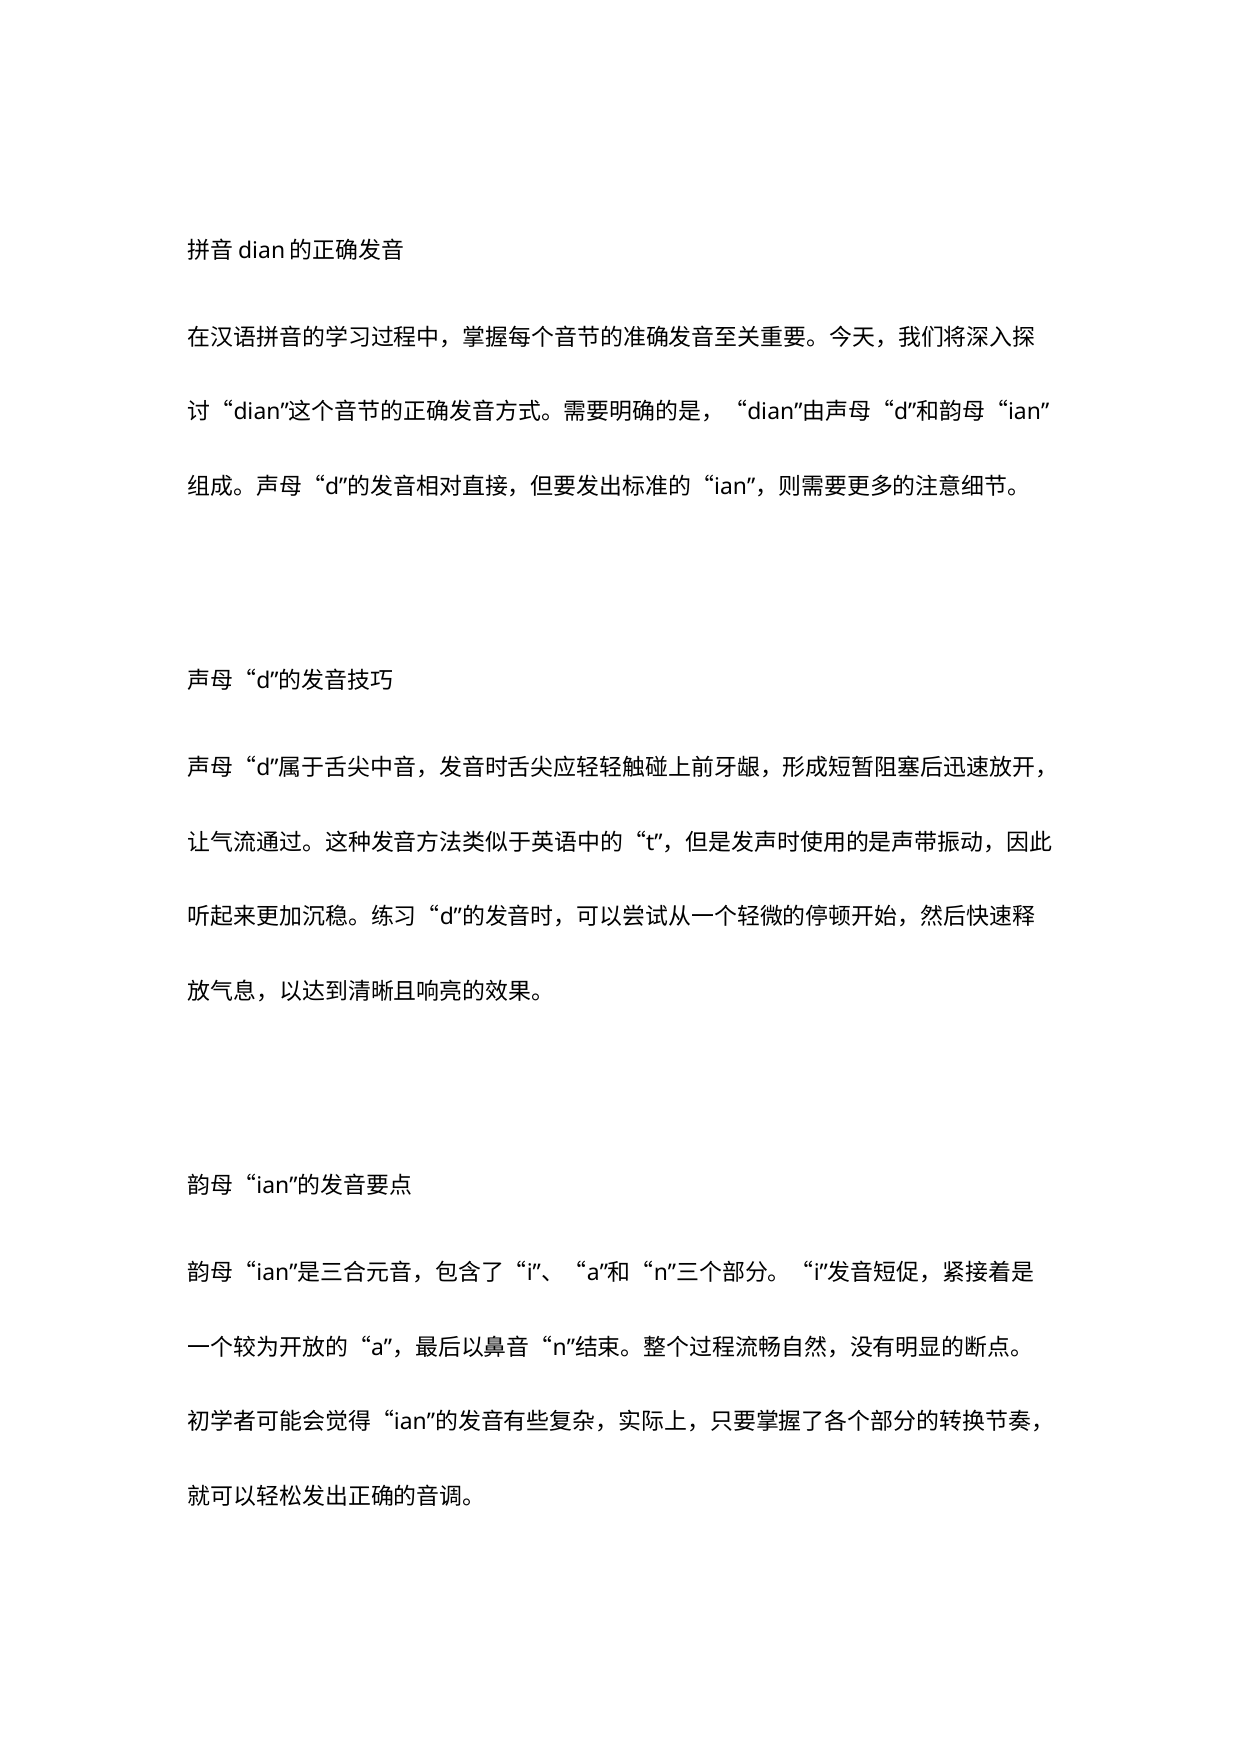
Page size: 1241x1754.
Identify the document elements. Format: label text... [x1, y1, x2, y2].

text 声母“d”属于舌尖中音，发音时舌尖应轻轻触碰上前牙龈，形成短暂阻塞后迅速放开，让气流通过。这种发音方法类似于英语中的“t”，但是发声时使用的是声带振动，因此听起来更加沉稳。练习“d”的发音时，可以尝试从一个轻微的停顿开始，然后快速释放气息，以达到清晰且响亮的效果。 [187, 733, 1053, 1022]
text 声母“d”的发音技巧 [187, 646, 1053, 711]
text 韵母“ian”是三合元音，包含了“i”、“a”和“n”三个部分。“i”发音短促，紧接着是一个较为开放的“a”，最后以鼻音“n”结束。整个过程流畅自然，没有明显的断点。初学者可能会觉得“ian”的发音有些复杂，实际上，只要掌握了各个部分的转换节奏，就可以轻松发出正确的音调。 [187, 1238, 1053, 1527]
text 韵母“ian”的发音要点 [187, 1151, 1053, 1216]
text 拼音dian的正确发音 [187, 216, 1053, 281]
text 在汉语拼音的学习过程中，掌握每个音节的准确发音至关重要。今天，我们将深入探讨“dian”这个音节的正确发音方式。需要明确的是，“dian”由声母“d”和韵母“ian”组成。声母“d”的发音相对直接，但要发出标准的“ian”，则需要更多的注意细节。 [187, 302, 1053, 517]
